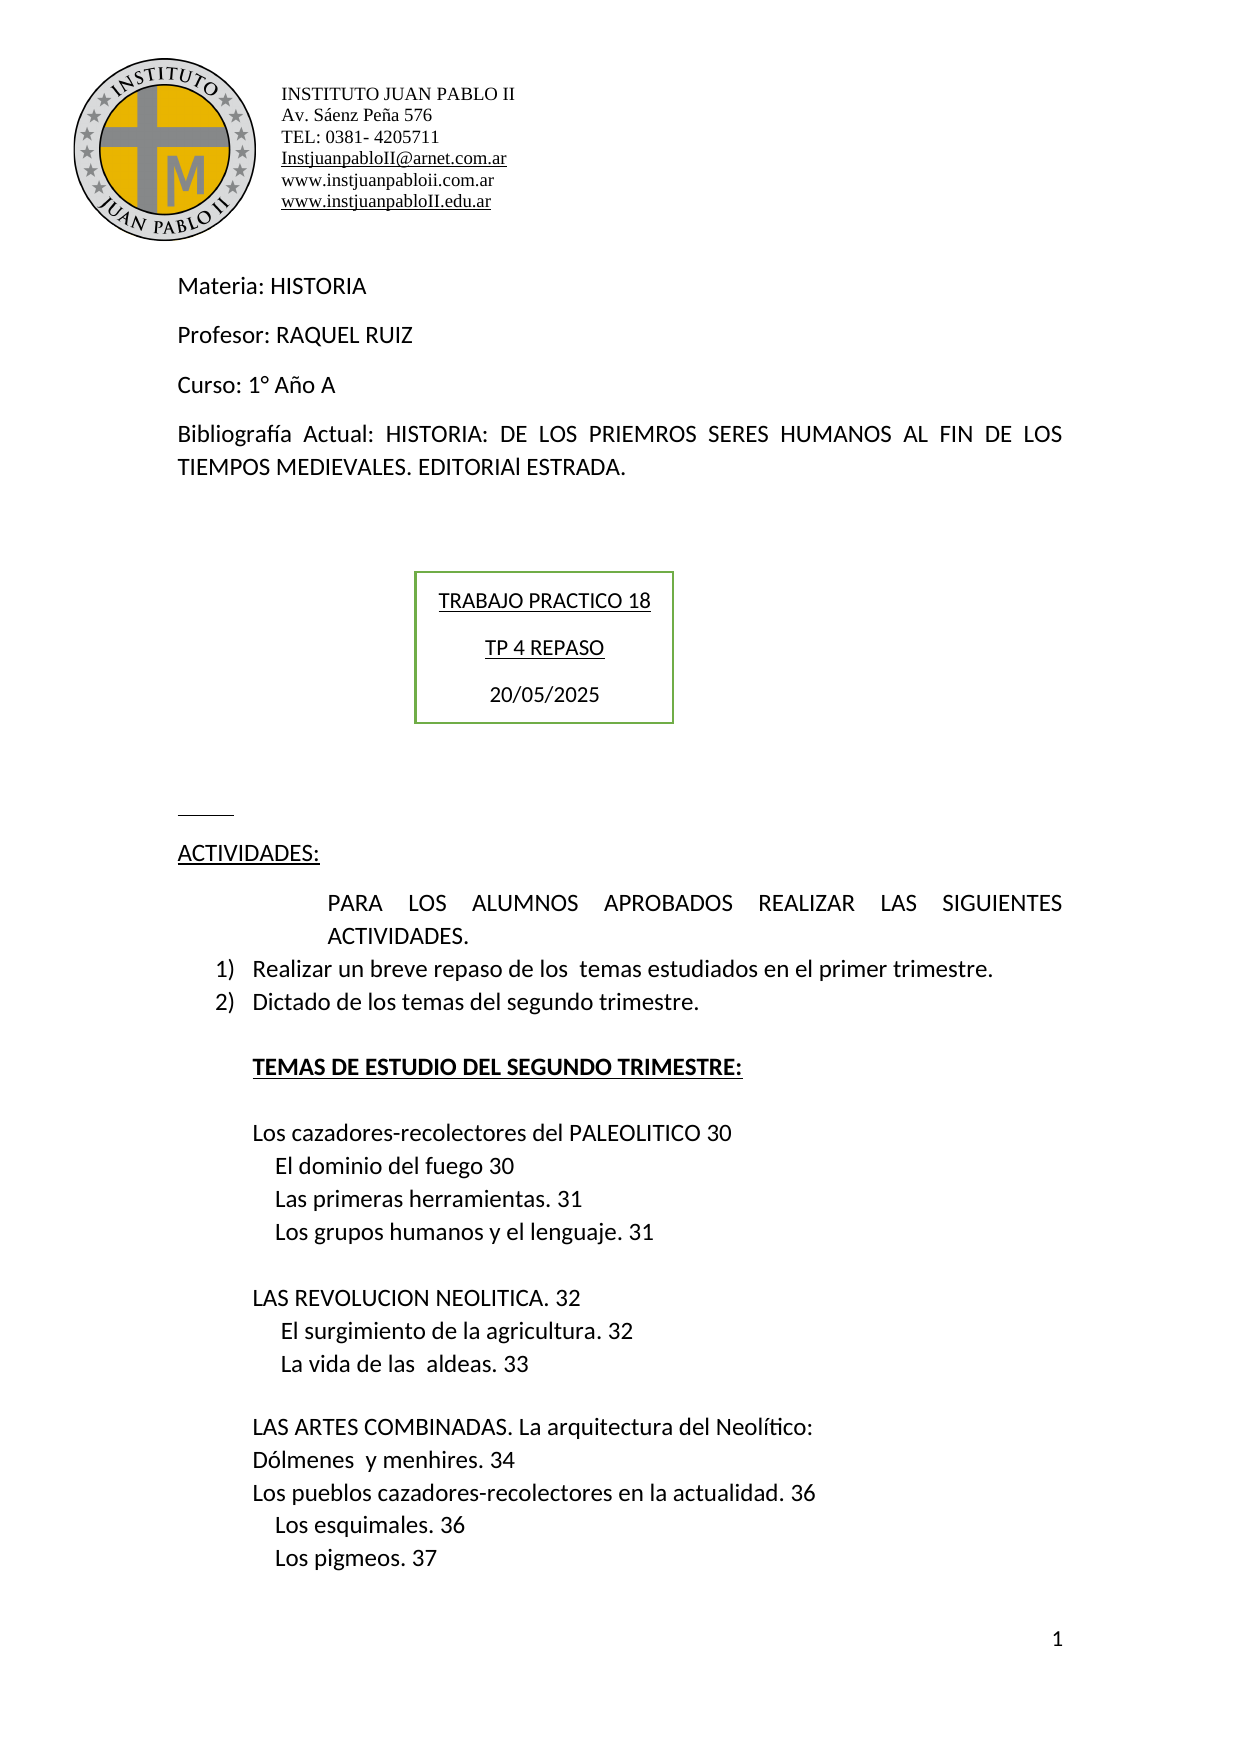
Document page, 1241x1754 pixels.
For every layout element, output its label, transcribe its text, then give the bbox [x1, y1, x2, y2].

list LAS REVOLUCION NEOLITICA. 32 [252, 1282, 1063, 1312]
text Curso: 1° Año A [177, 369, 1063, 399]
list La vida de las aldeas. 33 [252, 1348, 1063, 1378]
text Materia: HISTORIA [177, 270, 1063, 300]
list Las primeras herramientas. 31 [252, 1183, 1063, 1214]
list Los pigmeos. 37 [252, 1543, 1063, 1573]
list El dominio del fuego 30 [252, 1150, 1063, 1181]
list Los grupos humanos y el lenguaje. 31 [252, 1216, 1063, 1247]
list Dictado de los temas del segundo trimestre. [215, 986, 1063, 1016]
text Bibliografía Actual: HISTORIA: DE LOS PRIEMROS SERES HUMANOS AL FIN DE LOS TIEMPOS MEDIEVALES. EDITORIAl ESTRADA. [177, 419, 1063, 482]
list PARA LOS ALUMNOS APROBADOS REALIZAR LAS SIGUIENTES ACTIVIDADES. [327, 887, 1063, 950]
list Dólmenes y menhires. 34 [252, 1444, 1063, 1474]
list Realizar un breve repaso de los temas estudiados en el primer trimestre. [215, 953, 1063, 983]
picture [73, 58, 256, 245]
list Los pueblos cazadores-recolectores en la actualidad. 36 [252, 1477, 1063, 1507]
text ACTIVIDADES: [177, 837, 1063, 868]
list TEMAS DE ESTUDIO DEL SEGUNDO TRIMESTRE: [252, 1052, 1063, 1082]
text Profesor: RAQUEL RUIZ [177, 319, 1063, 350]
list Los cazadores-recolectores del PALEOLITICO 30 [252, 1117, 1063, 1148]
list LAS ARTES COMBINADAS. La arquitectura del Neolítico: [252, 1411, 1063, 1441]
list Los esquimales. 36 [252, 1510, 1063, 1540]
list El surgimiento de la agricultura. 32 [252, 1315, 1063, 1345]
